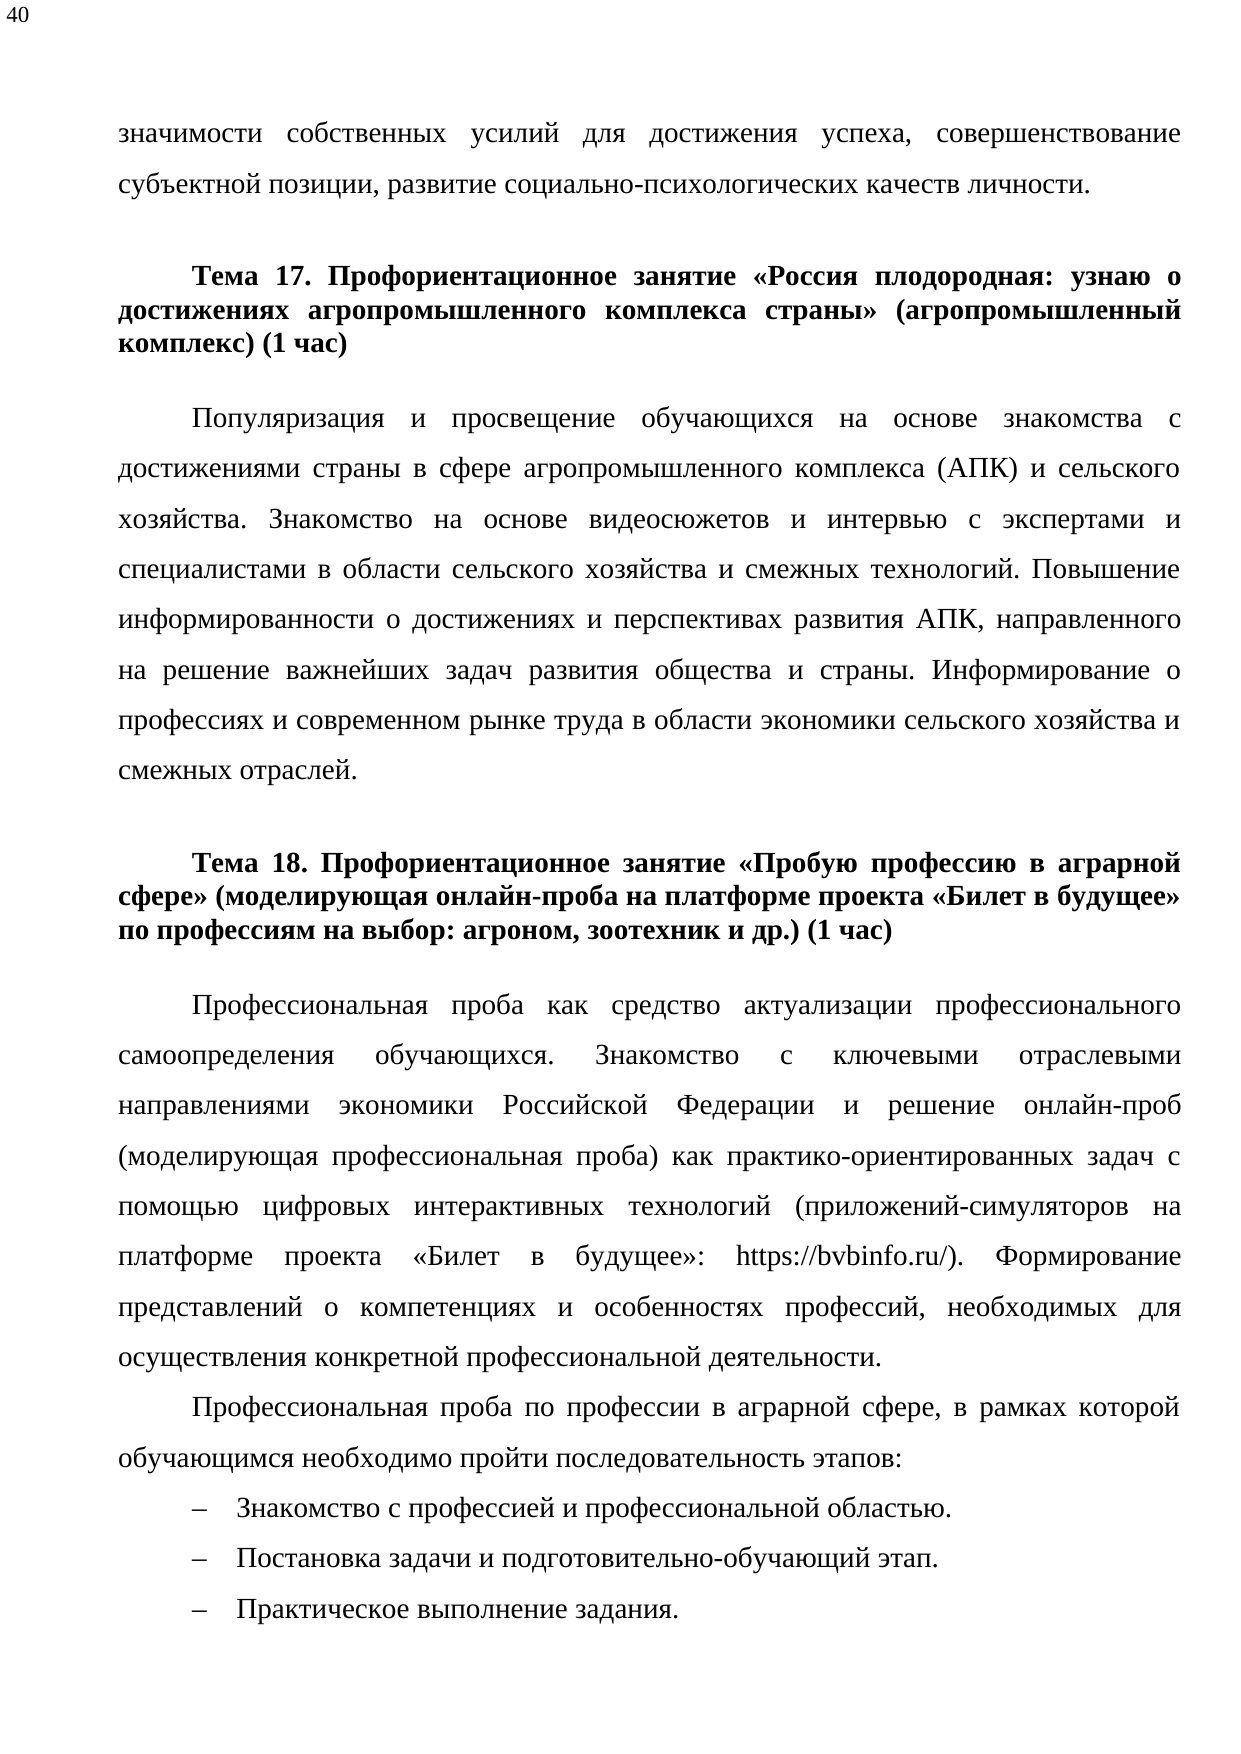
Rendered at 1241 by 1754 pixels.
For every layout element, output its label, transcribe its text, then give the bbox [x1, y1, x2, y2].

text Профессиональная проба как средство актуализации профессионального самоопределения обучающихся. Знакомство с ключевыми отраслевыми направлениями экономики Российской Федерации и решение онлайн-проб (моделирующая профессиональная проба) как практико-ориентированных задач с помощью цифровых интерактивных технологий (приложений-симуляторов на платформе проекта «Билет в будущее»: https://bvbinfo.ru/). Формирование представлений о компетенциях и особенностях профессий, необходимых для осуществления конкретной профессиональной деятельности. [118, 987, 1182, 1373]
list Постановка задачи и подготовительно-обучающий этап. [192, 1540, 1192, 1574]
text Популяризация и просвещение обучающихся на основе знакомства с достижениями страны в сфере агропромышленного комплекса (АПК) и сельского хозяйства. Знакомство на основе видеосюжетов и интервью с экспертами и специалистами в области сельского хозяйства и смежных технологий. Повышение информированности о достижениях и перспективах развития АПК, направленного на решение важнейших задач развития общества и страны. Информирование о профессиях и современном рынке труда в области экономики сельского хозяйства и смежных отраслей. [118, 400, 1181, 786]
subtitle Тема 17. Профориентационное занятие «Россия плодородная: узнаю о достижениях агропромышленного комплекса страны» (агропромышленный комплекс) (1 час) [118, 258, 1181, 359]
text значимости собственных усилий для достижения успеха, совершенствование субъектной позиции, развитие социально-психологических качеств личности. [118, 115, 1181, 199]
subtitle Тема 18. Профориентационное занятие «Пробую профессию в аграрной сфере» (моделирующая онлайн-проба на платформе проекта «Билет в будущее» по профессиям на выбор: агроном, зоотехник и др.) (1 час) [118, 845, 1182, 946]
list Знакомство с профессией и профессиональной областью. [192, 1491, 1192, 1524]
text Профессиональная проба по профессии в аграрной сфере, в рамках которой обучающимся необходимо пройти последовательность этапов: [118, 1389, 1181, 1474]
list Практическое выполнение задания. [192, 1591, 1192, 1624]
